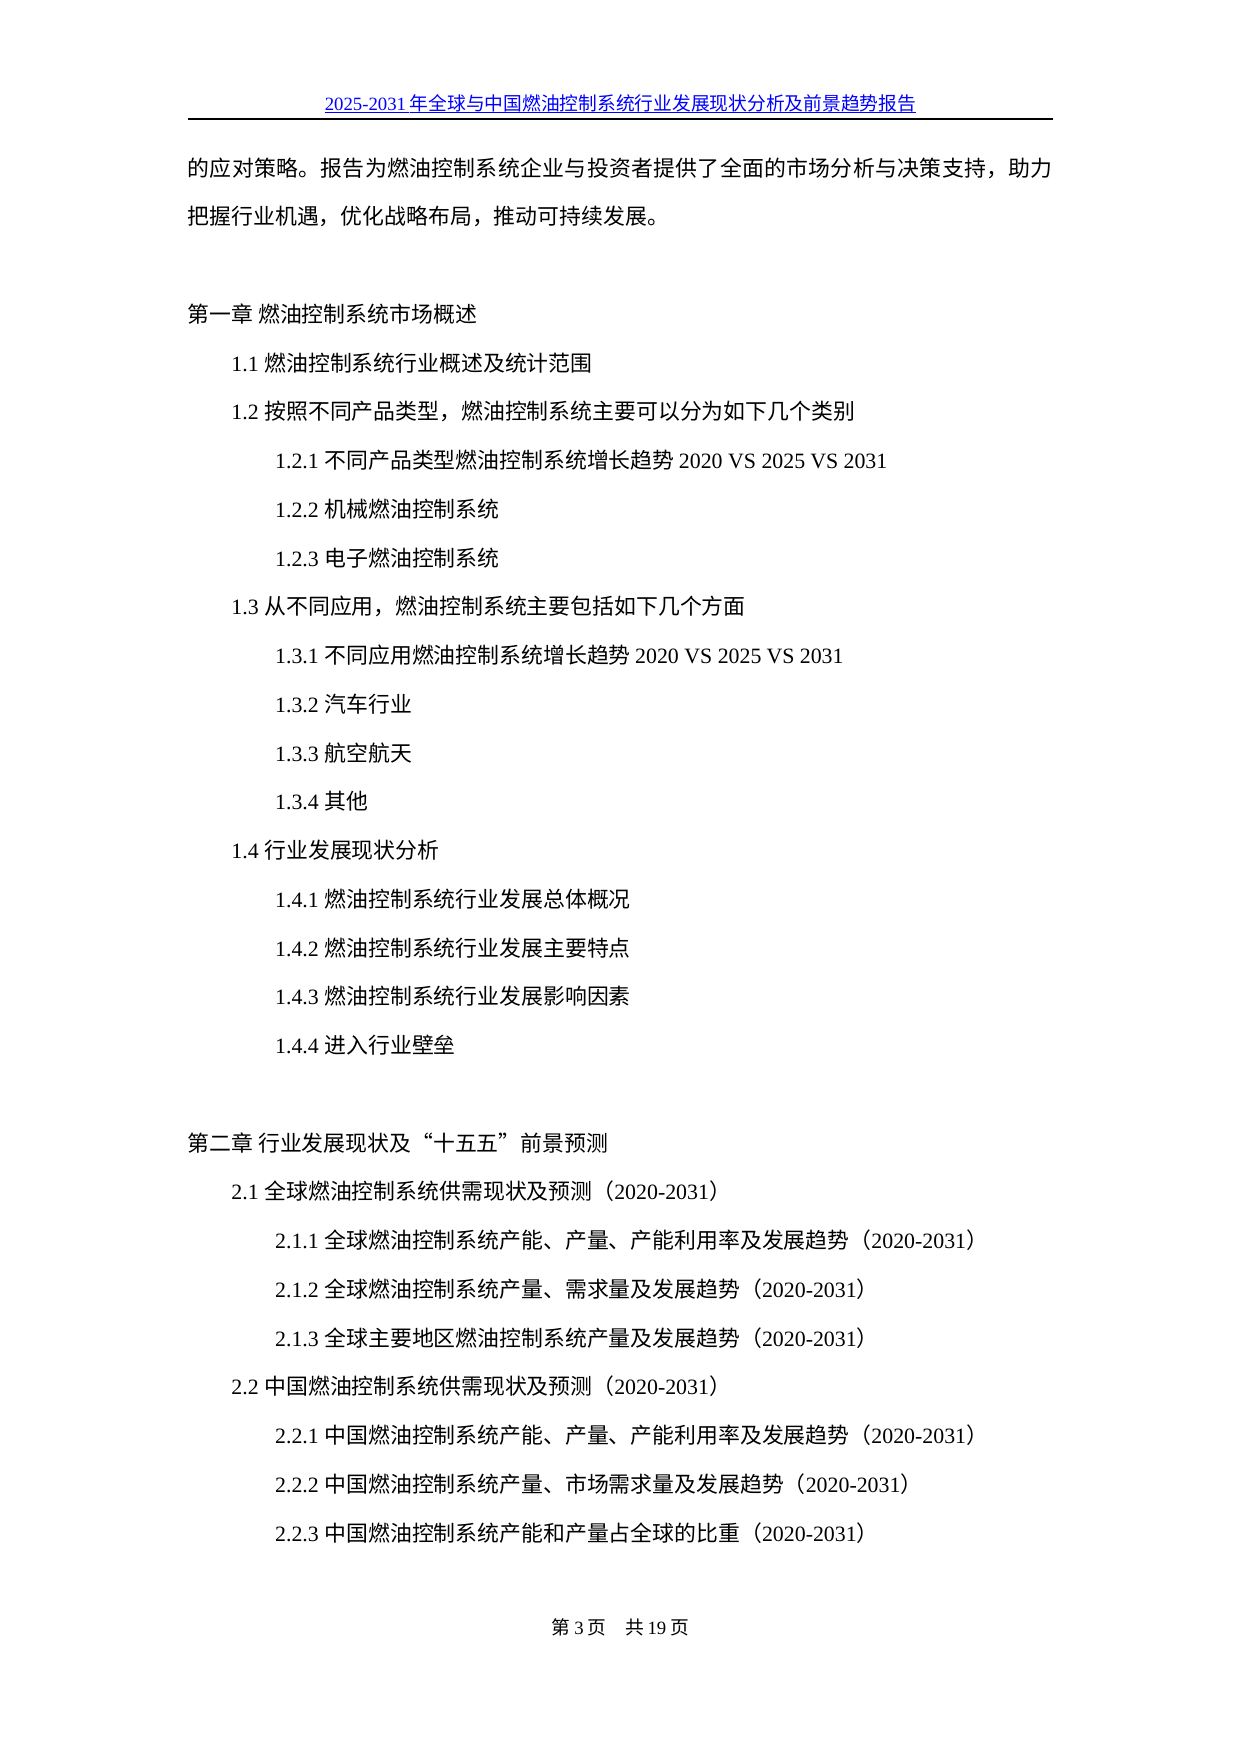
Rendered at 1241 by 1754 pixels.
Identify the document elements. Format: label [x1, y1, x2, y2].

text [187, 150, 1053, 1548]
